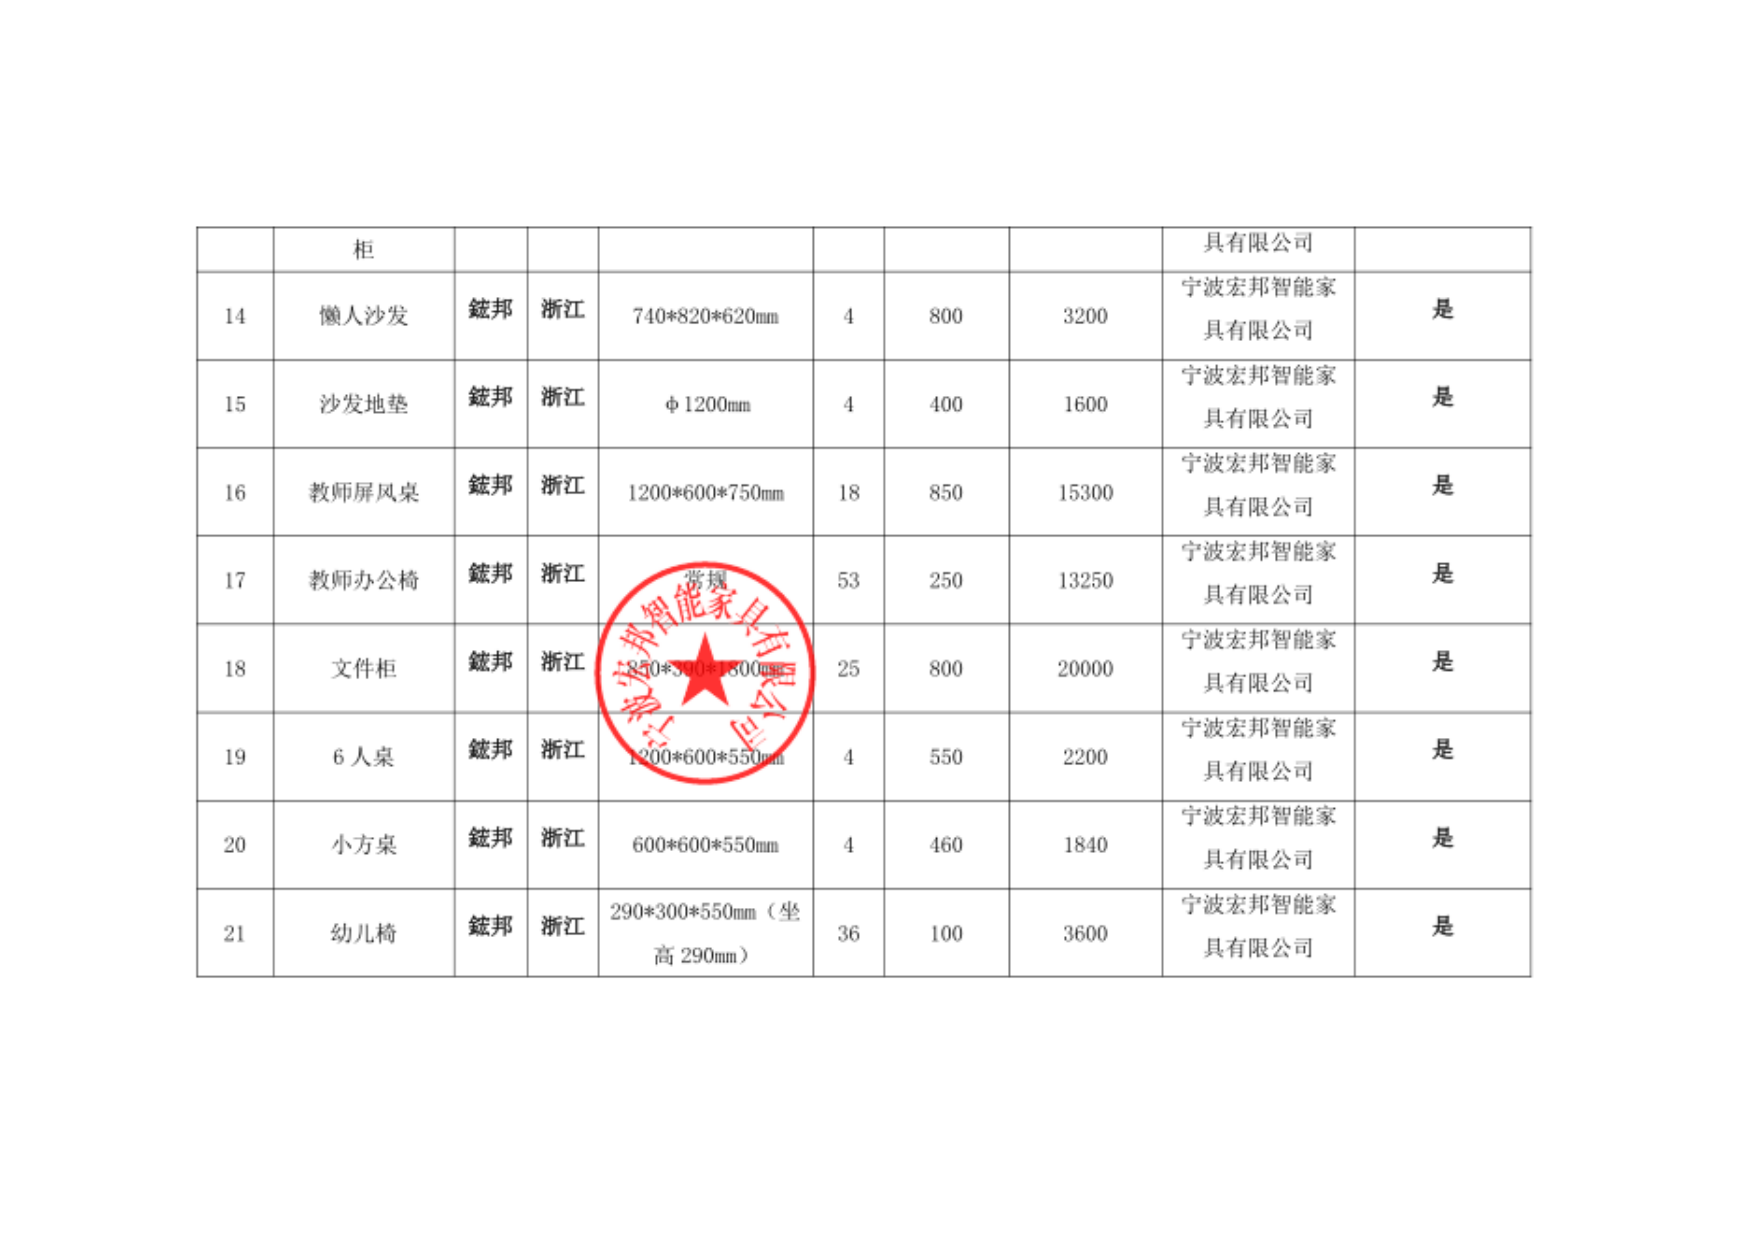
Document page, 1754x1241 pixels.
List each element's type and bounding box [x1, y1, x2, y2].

picture [150, 197, 1584, 1043]
